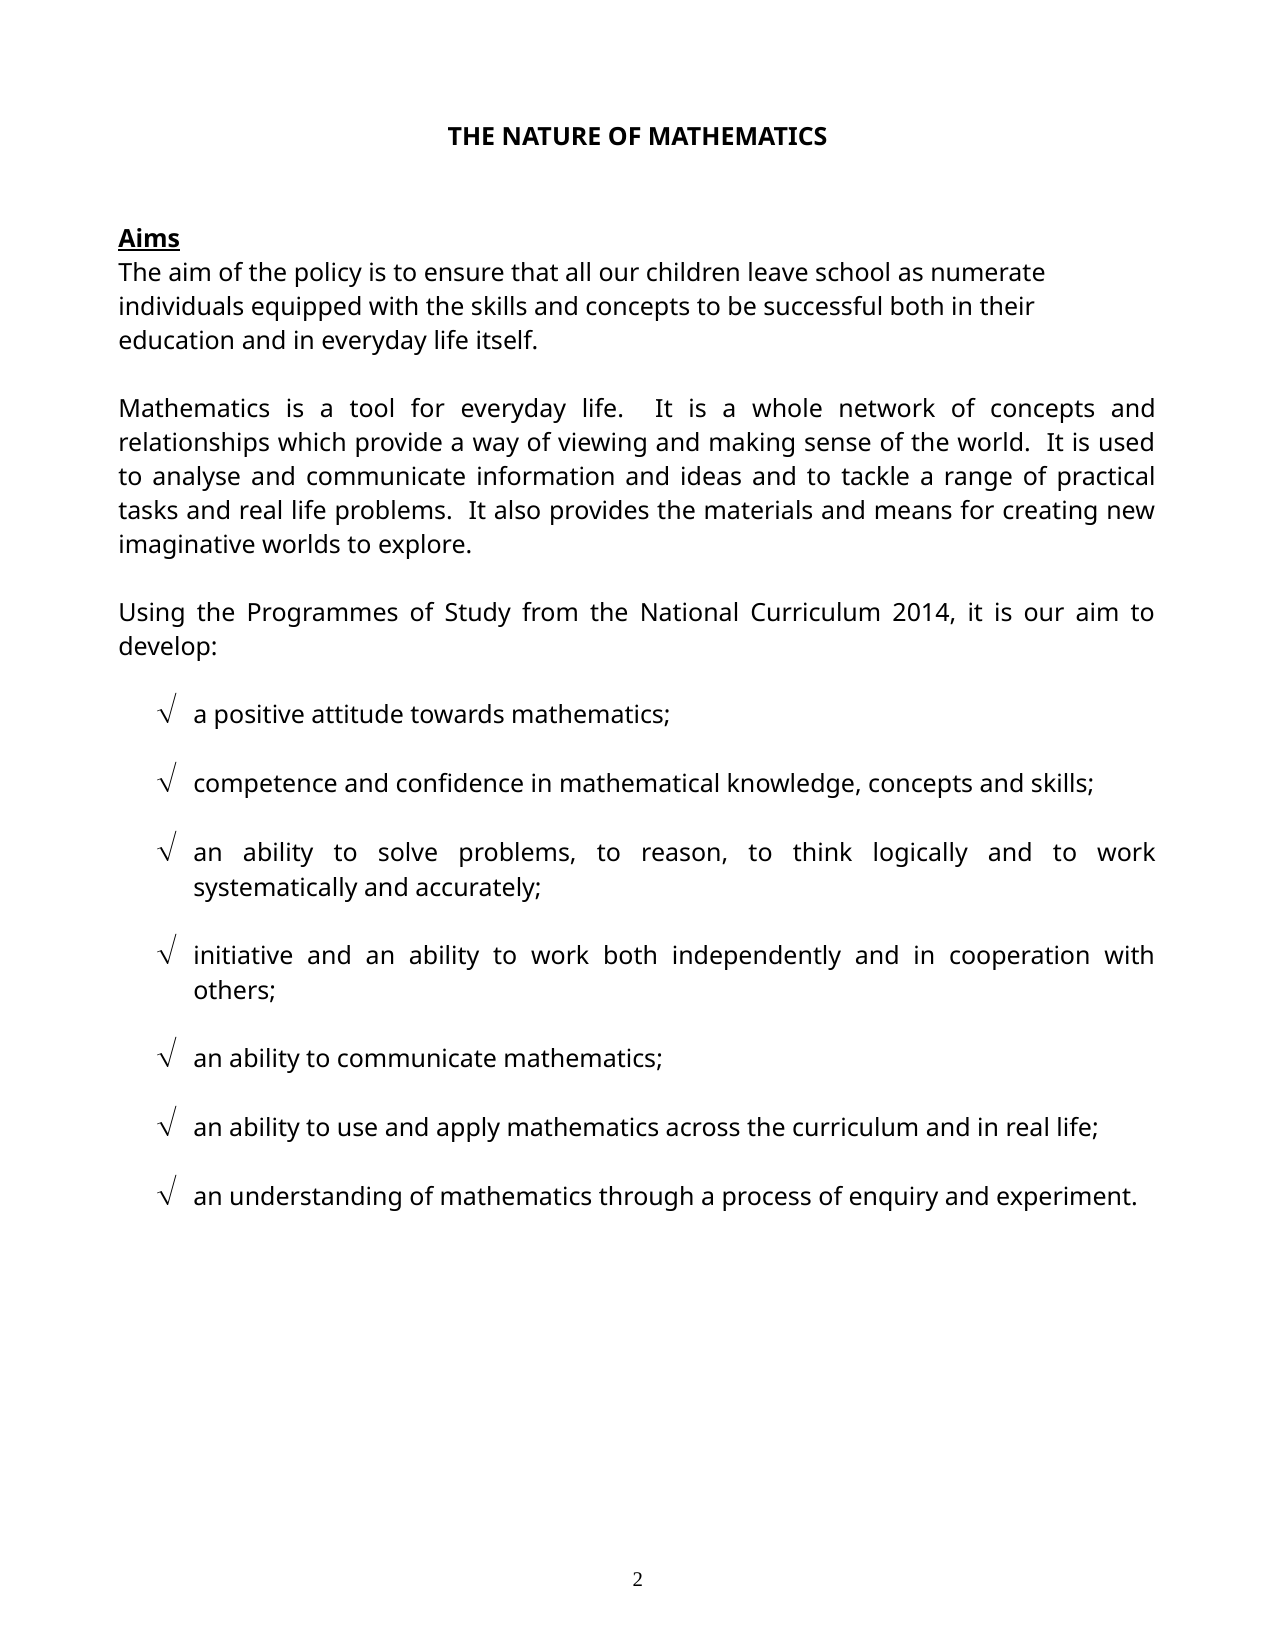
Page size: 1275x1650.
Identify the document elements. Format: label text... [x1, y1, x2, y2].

text Aims [118, 220, 1157, 254]
list competence and confidence in mathematical knowledge, concepts and skills; [156, 766, 1157, 801]
list an understanding of mathematics through a process of enquiry and experiment. [156, 1178, 1157, 1213]
text Using the Programmes of Study from the National Curriculum 2014, it is our aim to develop: [118, 595, 1157, 663]
list a positive attitude towards mathematics; [156, 697, 1157, 732]
list initiative and an ability to work both independently and in cooperation with others; [156, 938, 1157, 1007]
list an ability to solve problems, to reason, to think logically and to work systematically and accurately; [156, 835, 1157, 904]
list an ability to use and apply mathematics across the curriculum and in real life; [156, 1109, 1157, 1144]
list an ability to communicate mathematics; [156, 1041, 1157, 1076]
text Mathematics is a tool for everyday life. It is a whole network of concepts and relationships which provide a way of viewing and making sense of the world. It is used to analyse and communicate information and ideas and to tackle a range of practical tasks and real life problems. It also provides the materials and means for creating new imaginative worlds to explore. [118, 391, 1157, 561]
text THE NATURE OF MATHEMATICS [118, 118, 1157, 152]
text The aim of the policy is to ensure that all our children leave school as numerate individuals equipped with the skills and concepts to be successful both in their education and in everyday life itself. [118, 254, 1157, 357]
